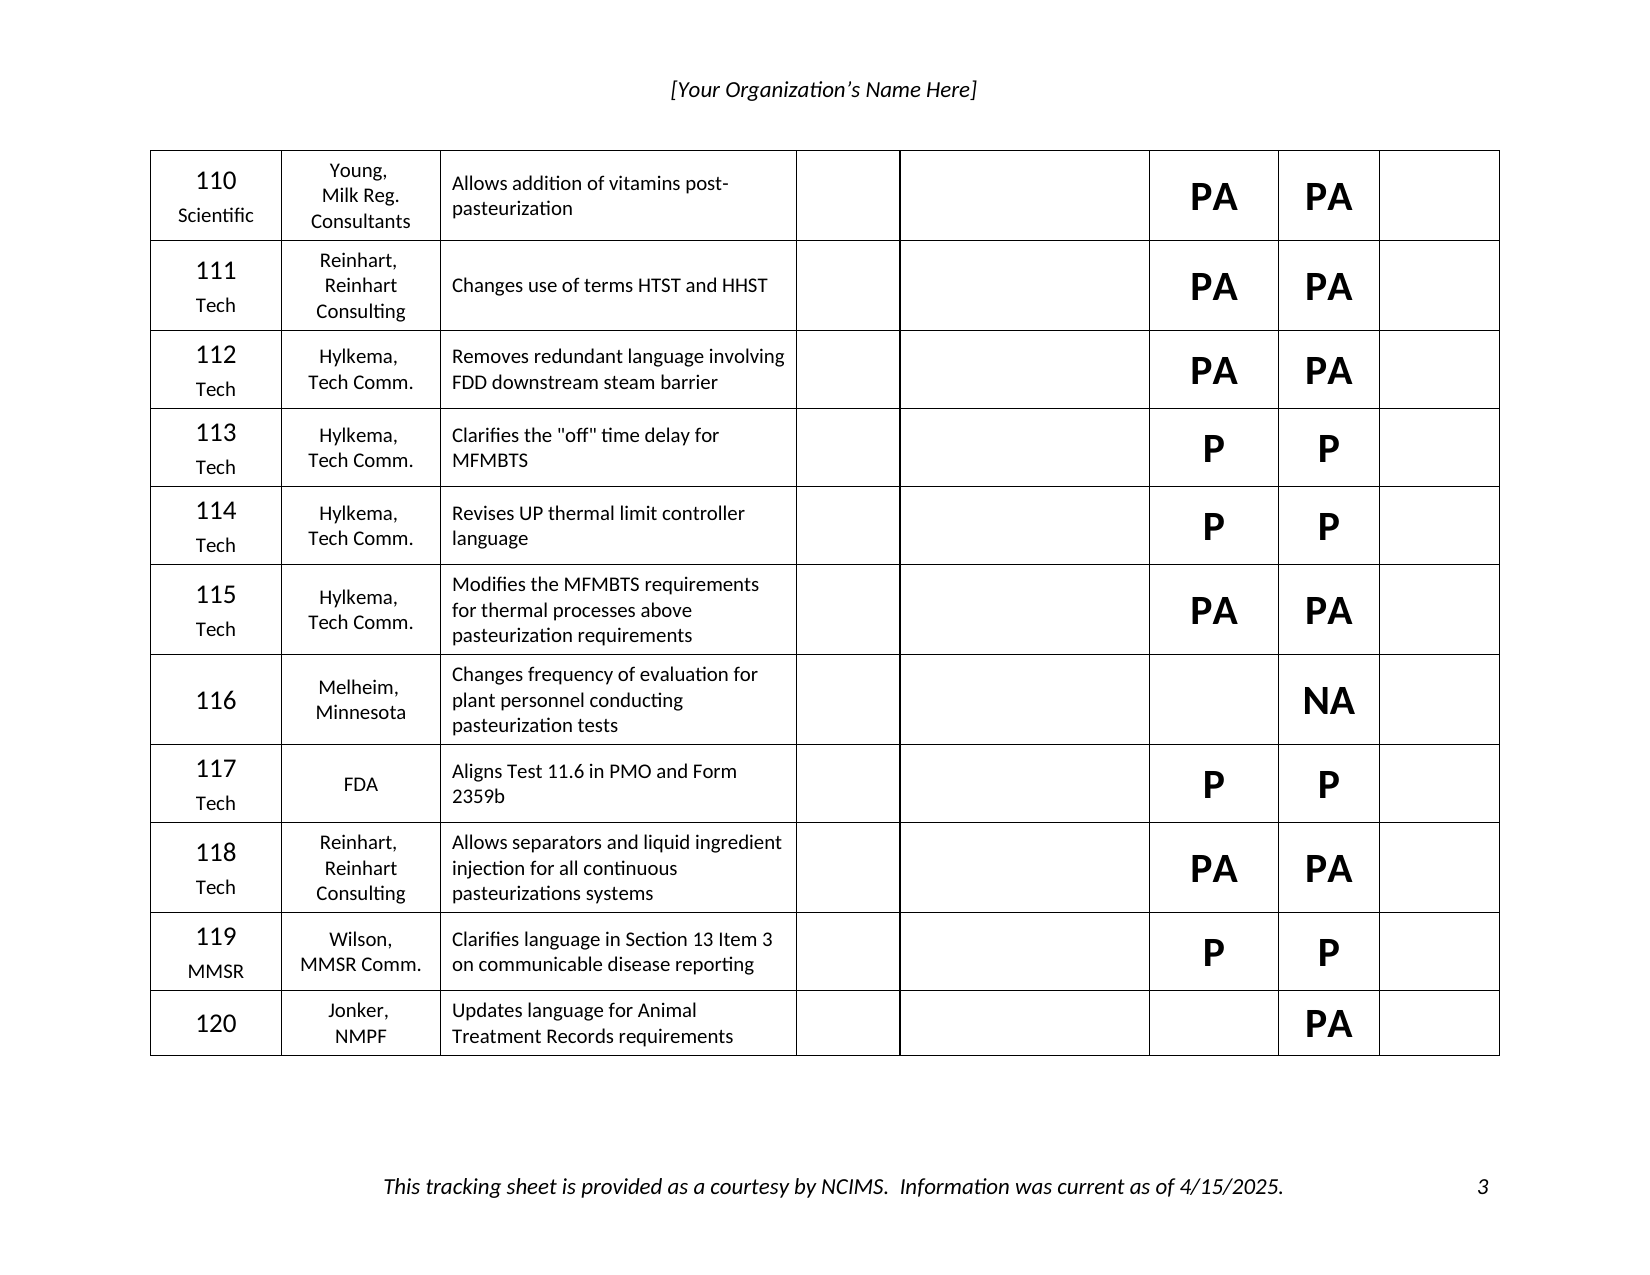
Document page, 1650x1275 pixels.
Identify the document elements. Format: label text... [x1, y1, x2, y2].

table_cell Hylkema, Tech Comm. [282, 565, 440, 654]
table_cell [1380, 565, 1499, 654]
table_cell Aligns Test 11.6 in PMO and Form 2359b [441, 745, 796, 822]
table_cell P [1150, 913, 1278, 990]
table_cell Changes frequency of evaluation for plant personnel conducting pasteurization tests [441, 655, 796, 744]
table_cell PA [1279, 241, 1379, 329]
table_cell [901, 151, 1149, 240]
table_cell [1380, 487, 1499, 564]
table_cell [901, 991, 1149, 1054]
table_cell 112 Tech [151, 331, 281, 408]
table_cell [1150, 655, 1278, 744]
table_cell PA [1150, 565, 1278, 654]
table_cell PA [1279, 151, 1379, 240]
table_cell [797, 151, 899, 240]
table_cell Clarifies the "off" time delay for MFMBTS [441, 409, 796, 486]
table_cell Allows addition of vitamins post-pasteurization [441, 151, 796, 240]
table_cell Modifies the MFMBTS requirements for thermal processes above pasteurization requirements [441, 565, 796, 654]
table_cell [1380, 823, 1499, 912]
table_cell [797, 991, 899, 1054]
table_cell [1380, 655, 1499, 744]
table_cell 115 Tech [151, 565, 281, 654]
table_cell PA [1279, 991, 1379, 1054]
table_cell PA [1150, 151, 1278, 240]
table_cell Changes use of terms HTST and HHST [441, 241, 796, 329]
table_cell Updates language for Animal Treatment Records requirements [441, 991, 796, 1054]
table_cell P [1279, 745, 1379, 822]
table_cell Melheim, Minnesota [282, 655, 440, 744]
table_cell [797, 487, 899, 564]
table_cell [901, 913, 1149, 990]
table_cell [1380, 913, 1499, 990]
table_cell [1150, 991, 1278, 1054]
table_cell Hylkema, Tech Comm. [282, 487, 440, 564]
table_cell PA [1279, 331, 1379, 408]
table_cell Removes redundant language involving FDD downstream steam barrier [441, 331, 796, 408]
table_cell 117 Tech [151, 745, 281, 822]
table_cell [797, 241, 899, 329]
table_cell [901, 409, 1149, 486]
table_cell P [1279, 409, 1379, 486]
table_cell [797, 565, 899, 654]
table_cell Hylkema, Tech Comm. [282, 409, 440, 486]
table_cell [901, 565, 1149, 654]
table_cell [1380, 991, 1499, 1054]
table_cell 116 [151, 655, 281, 744]
table_cell Young, Milk Reg. Consultants [282, 151, 440, 240]
table_cell [1380, 331, 1499, 408]
table_cell 111 Tech [151, 241, 281, 329]
table_cell Jonker, NMPF [282, 991, 440, 1054]
table_cell [797, 913, 899, 990]
table_cell 118 Tech [151, 823, 281, 912]
table_cell [797, 409, 899, 486]
table_cell P [1150, 745, 1278, 822]
table_cell P [1150, 487, 1278, 564]
table_cell 113 Tech [151, 409, 281, 486]
table_cell 120 [151, 991, 281, 1054]
table_cell P [1279, 913, 1379, 990]
table_cell Allows separators and liquid ingredient injection for all continuous pasteurizations systems [441, 823, 796, 912]
table_cell [797, 655, 899, 744]
table_cell Reinhart, Reinhart Consulting [282, 823, 440, 912]
table_cell [1380, 151, 1499, 240]
table_cell PA [1150, 331, 1278, 408]
table_cell Hylkema, Tech Comm. [282, 331, 440, 408]
table_cell PA [1150, 823, 1278, 912]
table_cell Reinhart, Reinhart Consulting [282, 241, 440, 329]
table_cell FDA [282, 745, 440, 822]
table_cell P [1279, 487, 1379, 564]
table_cell [901, 241, 1149, 329]
table_cell Wilson, MMSR Comm. [282, 913, 440, 990]
table_cell P [1150, 409, 1278, 486]
table_cell [797, 331, 899, 408]
table_cell [901, 487, 1149, 564]
table_cell 110 Scientific [151, 151, 281, 240]
table_cell [901, 655, 1149, 744]
table_cell [797, 745, 899, 822]
table_cell PA [1150, 241, 1278, 329]
table_cell 114 Tech [151, 487, 281, 564]
table_cell Revises UP thermal limit controller language [441, 487, 796, 564]
table_cell PA [1279, 565, 1379, 654]
table_cell [797, 823, 899, 912]
table_cell [901, 331, 1149, 408]
table_cell PA [1279, 823, 1379, 912]
table_cell 119 MMSR [151, 913, 281, 990]
table_cell [1380, 241, 1499, 329]
table_cell NA [1279, 655, 1379, 744]
table_cell [1380, 745, 1499, 822]
table_cell [1380, 409, 1499, 486]
table_cell [901, 823, 1149, 912]
table_cell [901, 745, 1149, 822]
table_cell Clarifies language in Section 13 Item 3 on communicable disease reporting [441, 913, 796, 990]
